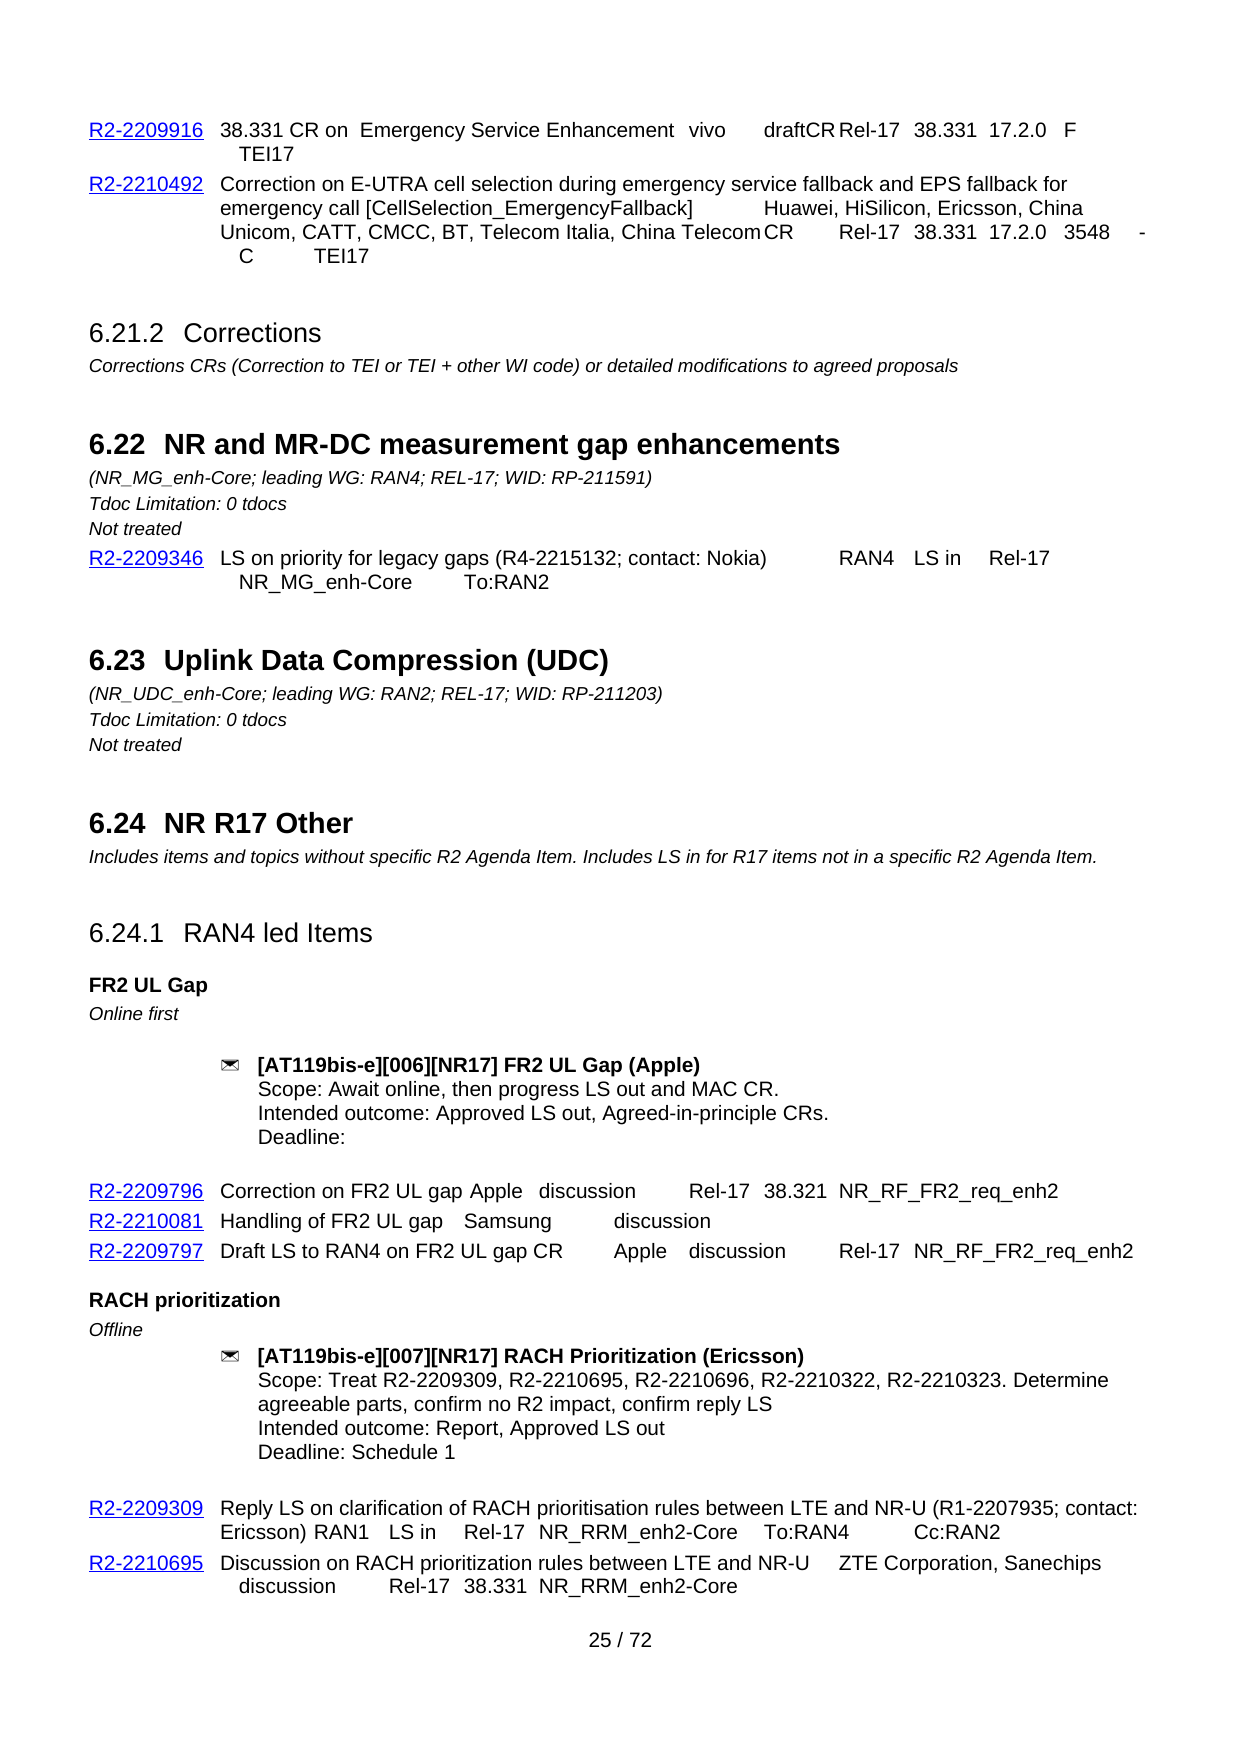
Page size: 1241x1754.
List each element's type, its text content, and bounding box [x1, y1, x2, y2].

title R2-2210081 Handling of FR2 UL gap Samsung discussion [89, 1209, 1152, 1233]
subtitle 6.24 NR R17 Other [89, 806, 1152, 840]
text Intended outcome: Approved LS out, Agreed-in-principle CRs. [220, 1101, 1152, 1125]
title R2-2209796 Correction on FR2 UL gap Apple discussion Rel-17 38.321 NR_RF_FR2_req_enh2 [89, 1179, 1152, 1203]
title R2-2209309 Reply LS on clarification of RACH prioritisation rules between LTE and NR-U (R1-2207935; contact: Ericsson) RAN1 LS in Rel-17 NR_RRM_enh2-Core To:RAN4 Cc:RAN2 [89, 1496, 1152, 1544]
subtitle 6.22 NR and MR-DC measurement gap enhancements [89, 427, 1152, 460]
text Scope: Await online, then progress LS out and MAC CR. [220, 1077, 1152, 1101]
text (NR_MG_enh-Core; leading WG: RAN4; REL-17; WID: RP-211591) [89, 467, 1152, 488]
text Scope: Treat R2-2209309, R2-2210695, R2-2210696, R2-2210322, R2-2210323. Determine agreeable parts, confirm no R2 impact, confirm reply LS [220, 1368, 1152, 1416]
text Not treated [89, 518, 1152, 540]
text Tdoc Limitation: 0 tdocs [89, 492, 1152, 514]
text Deadline: Schedule 1 [220, 1440, 1152, 1464]
text (NR_UDC_enh-Core; leading WG: RAN2; REL-17; WID: RP-211203) [89, 683, 1152, 704]
text [AT119bis-e][006][NR17] FR2 UL Gap (Apple) [220, 1053, 1152, 1077]
text Includes items and topics without specific R2 Agenda Item. Includes LS in for R17 items not in a specific R2 Agenda Item. [89, 846, 1152, 868]
title R2-2210695 Discussion on RACH prioritization rules between LTE and NR-U ZTE Corporation, Sanechips discussion Rel-17 38.331 NR_RRM_enh2-Core [89, 1550, 1152, 1598]
title R2-2209346 LS on priority for legacy gaps (R4-2215132; contact: Nokia) RAN4 LS in Rel-17 NR_MG_enh-Core To:RAN2 [89, 546, 1152, 594]
title R2-2209916 38.331 CR on Emergency Service Enhancement vivo draftCR Rel-17 38.331 17.2.0 F TEI17 [89, 118, 1152, 166]
title R2-2210492 Correction on E-UTRA cell selection during emergency service fallback and EPS fallback for emergency call [CellSelection_EmergencyFallback] Huawei, HiSilicon, Ericsson, China Unicom, CATT, CMCC, BT, Telecom Italia, China Telecom CR Rel-17 38.331 17.2.0 3548 - C TEI17 [89, 172, 1152, 268]
text Tdoc Limitation: 0 tdocs [89, 708, 1152, 730]
text Corrections CRs (Correction to TEI or TEI + other WI code) or detailed modifications to agreed proposals [89, 354, 1152, 376]
text Offline [89, 1318, 1152, 1340]
text Intended outcome: Report, Approved LS out [220, 1416, 1152, 1440]
text Not treated [89, 734, 1152, 756]
text FR2 UL Gap [89, 973, 1152, 997]
text Deadline: [220, 1125, 1152, 1149]
text Online first [89, 1003, 1152, 1025]
text RACH prioritization [89, 1288, 1152, 1312]
subtitle 6.23 Uplink Data Compression (UDC) [89, 643, 1152, 676]
text [AT119bis-e][007][NR17] RACH Prioritization (Ericsson) [220, 1344, 1152, 1368]
title R2-2209797 Draft LS to RAN4 on FR2 UL gap CR Apple discussion Rel-17 NR_RF_FR2_req_enh2 [89, 1239, 1152, 1263]
subtitle 6.21.2 Corrections [89, 317, 1152, 348]
subtitle 6.24.1 RAN4 led Items [89, 917, 1152, 948]
